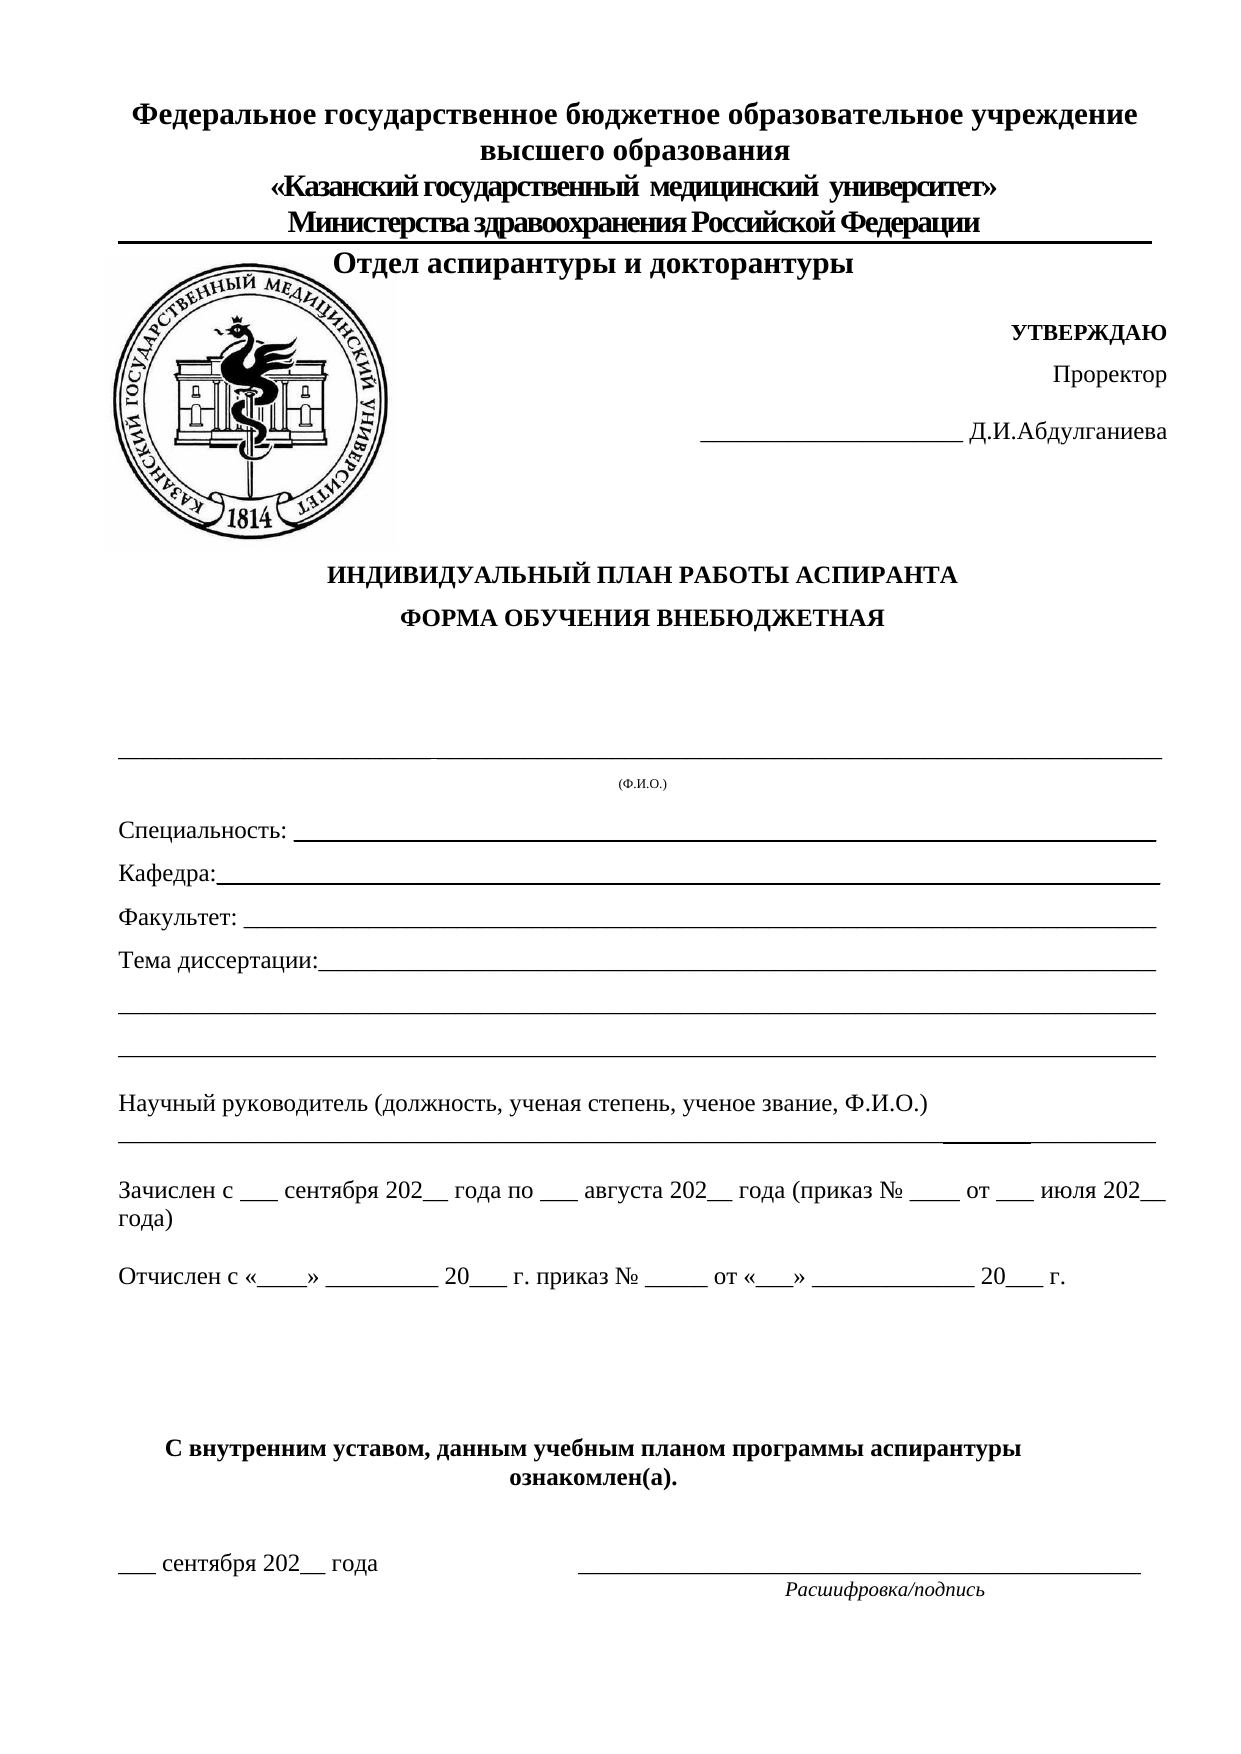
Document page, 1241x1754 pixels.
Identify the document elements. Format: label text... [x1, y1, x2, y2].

text УТВЕРЖДАЮ [118, 319, 1167, 346]
text Зачислен с ___ сентября 202__ года по ___ августа 202__ года (приказ № ____ от ___ июля 202__ года) [118, 1175, 1167, 1232]
picture [105, 257, 398, 550]
text ___ сентября 202__ года _____________________________________________ [118, 1548, 1152, 1577]
text _____________________ Д.И.Абдулганиева [118, 416, 1167, 445]
text ___________________________________________________________________________________ [118, 1031, 1167, 1060]
text ___________________________________________________________________________________ [118, 988, 1167, 1017]
text Расшифровка/подпись [118, 1577, 1152, 1601]
text ИНДИВИДУАЛЬНЫЙ ПЛАН РАБОТЫ АСПИРАНТА [118, 560, 1167, 589]
text Отдел аспирантуры и докторантуры [118, 244, 1068, 280]
text Специальность: _____________________________________________________________________ [118, 815, 1167, 844]
text ___________________________________________________________________________________ [118, 1117, 1181, 1146]
text Министерства здравоохранения Российской Федерации [118, 203, 1152, 241]
text _________________________ __________________________________________________________ [118, 733, 1167, 761]
text Кафедра:_______________ ____________________________________________________________ [118, 858, 1167, 887]
text С внутренним уставом, данным учебным планом программы аспирантуры ознакомлен(а). [118, 1433, 1068, 1491]
text Факультет: _________________________________________________________________________ [118, 902, 1167, 930]
text Отчислен с «____» _________ 20___ г. приказ № _____ от «___» _____________ 20___ г. [118, 1261, 1167, 1290]
text (Ф.И.О.) [118, 776, 1167, 802]
text Федеральное государственное бюджетное образовательное учреждение высшего образования [118, 95, 1152, 167]
text Тема диссертации:___________________________________________________________________ [118, 945, 1167, 973]
text ФОРМА ОБУЧЕНИЯ ВНЕБЮДЖЕТНАЯ [118, 603, 1167, 632]
text «Казанский государственный медицинский университет» [118, 167, 1152, 203]
text Научный руководитель (должность, ученая степень, ученое звание, Ф.И.О.) [118, 1088, 1152, 1117]
text Проректор [118, 359, 1167, 388]
